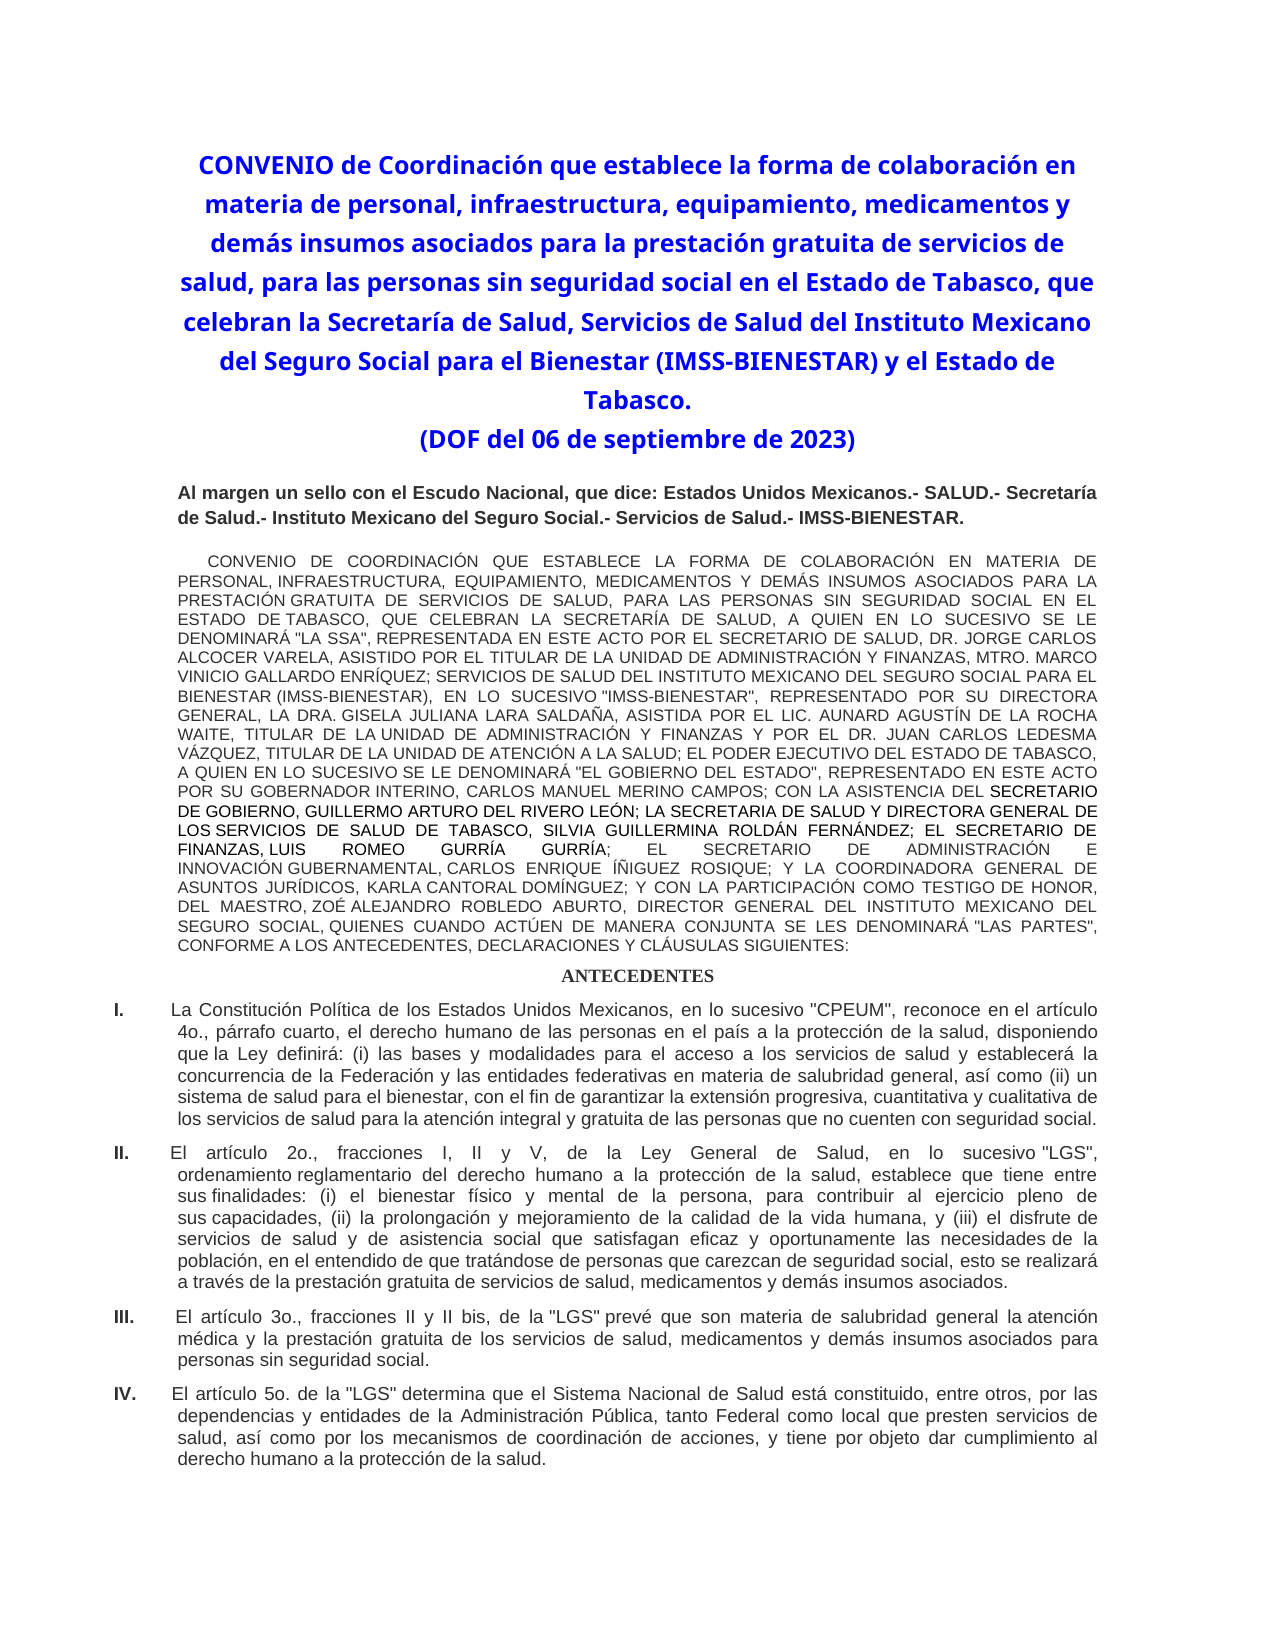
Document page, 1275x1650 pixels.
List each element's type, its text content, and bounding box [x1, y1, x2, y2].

text III. El artículo 3o., fracciones II y II bis, de la "LGS" prevé que son materia de salubridad general la atención médica y la prestación gratuita de los servicios de salud, medicamentos y demás insumos asociados para personas sin seguridad social. [113, 1303, 1098, 1371]
text I. La Constitución Política de los Estados Unidos Mexicanos, en lo sucesivo "CPEUM", reconoce en el artículo 4o., párrafo cuarto, el derecho humano de las personas en el país a la protección de la salud, disponiendo que la Ley definirá: (i) las bases y modalidades para el acceso a los servicios de salud y establecerá la concurrencia de la Federación y las entidades federativas en materia de salubridad general, así como (ii) un sistema de salud para el bienestar, con el fin de garantizar la extensión progresiva, cuantitativa y cualitativa de los servicios de salud para la atención integral y gratuita de las personas que no cuenten con seguridad social. [113, 997, 1098, 1129]
text CONVENIO DE COORDINACIÓN QUE ESTABLECE LA FORMA DE COLABORACIÓN EN MATERIA DE PERSONAL, INFRAESTRUCTURA, EQUIPAMIENTO, MEDICAMENTOS Y DEMÁS INSUMOS ASOCIADOS PARA LA PRESTACIÓN GRATUITA DE SERVICIOS DE SALUD, PARA LAS PERSONAS SIN SEGURIDAD SOCIAL EN EL ESTADO DE TABASCO, QUE CELEBRAN LA SECRETARÍA DE SALUD, A QUIEN EN LO SUCESIVO SE LE DENOMINARÁ "LA SSA", REPRESENTADA EN ESTE ACTO POR EL SECRETARIO DE SALUD, DR. JORGE CARLOS ALCOCER VARELA, ASISTIDO POR EL TITULAR DE LA UNIDAD DE ADMINISTRACIÓN Y FINANZAS, MTRO. MARCO VINICIO GALLARDO ENRÍQUEZ; SERVICIOS DE SALUD DEL INSTITUTO MEXICANO DEL SEGURO SOCIAL PARA EL BIENESTAR (IMSS-BIENESTAR), EN LO SUCESIVO "IMSS-BIENESTAR", REPRESENTADO POR SU DIRECTORA GENERAL, LA DRA. GISELA JULIANA LARA SALDAÑA, ASISTIDA POR EL LIC. AUNARD AGUSTÍN DE LA ROCHA WAITE, TITULAR DE LA UNIDAD DE ADMINISTRACIÓN Y FINANZAS Y POR EL DR. JUAN CARLOS LEDESMA VÁZQUEZ, TITULAR DE LA UNIDAD DE ATENCIÓN A LA SALUD; EL PODER EJECUTIVO DEL ESTADO DE TABASCO, A QUIEN EN LO SUCESIVO SE LE DENOMINARÁ "EL GOBIERNO DEL ESTADO", REPRESENTADO EN ESTE ACTO POR SU GOBERNADOR INTERINO, CARLOS MANUEL MERINO CAMPOS; CON LA ASISTENCIA DEL SECRETARIO DE GOBIERNO, GUILLERMO ARTURO DEL RIVERO LEÓN; LA SECRETARIA DE SALUD Y DIRECTORA GENERAL DE LOS SERVICIOS DE SALUD DE TABASCO, SILVIA GUILLERMINA ROLDÁN FERNÁNDEZ; EL SECRETARIO DE FINANZAS, LUIS ROMEO GURRÍA GURRÍA; EL SECRETARIO DE ADMINISTRACIÓN E INNOVACIÓN GUBERNAMENTAL, CARLOS ENRIQUE ÍÑIGUEZ ROSIQUE; Y LA COORDINADORA GENERAL DE ASUNTOS JURÍDICOS, KARLA CANTORAL DOMÍNGUEZ; Y CON LA PARTICIPACIÓN COMO TESTIGO DE HONOR, DEL MAESTRO, ZOÉ ALEJANDRO ROBLEDO ABURTO, DIRECTOR GENERAL DEL INSTITUTO MEXICANO DEL SEGURO SOCIAL, QUIENES CUANDO ACTÚEN DE MANERA CONJUNTA SE LES DENOMINARÁ "LAS PARTES", CONFORME A LOS ANTECEDENTES, DECLARACIONES Y CLÁUSULAS SIGUIENTES: [177, 552, 1098, 955]
text CONVENIO de Coordinación que establece la forma de colaboración en materia de personal, infraestructura, equipamiento, medicamentos y demás insumos asociados para la prestación gratuita de servicios de salud, para las personas sin seguridad social en el Estado de Tabasco, que celebran la Secretaría de Salud, Servicios de Salud del Instituto Mexicano del Seguro Social para el Bienestar (IMSS-BIENESTAR) y el Estado de Tabasco. (DOF del 06 de septiembre de 2023) [177, 148, 1098, 456]
text Al margen un sello con el Escudo Nacional, que dice: Estados Unidos Mexicanos.- SALUD.- Secretaría de Salud.- Instituto Mexicano del Seguro Social.- Servicios de Salud.- IMSS-BIENESTAR. [177, 503, 1098, 528]
text IV. El artículo 5o. de la "LGS" determina que el Sistema Nacional de Salud está constituido, entre otros, por las dependencias y entidades de la Administración Pública, tanto Federal como local que presten servicios de salud, así como por los mecanismos de coordinación de acciones, y tiene por objeto dar cumplimiento al derecho humano a la protección de la salud. [113, 1381, 1098, 1470]
text II. El artículo 2o., fracciones I, II y V, de la Ley General de Salud, en lo sucesivo "LGS", ordenamiento reglamentario del derecho humano a la protección de la salud, establece que tiene entre sus finalidades: (i) el bienestar físico y mental de la persona, para contribuir al ejercicio pleno de sus capacidades, (ii) la prolongación y mejoramiento de la calidad de la vida humana, y (iii) el disfrute de servicios de salud y de asistencia social que satisfagan eficaz y oportunamente las necesidades de la población, en el entendido de que tratándose de personas que carezcan de seguridad social, esto se realizará a través de la prestación gratuita de servicios de salud, medicamentos y demás insumos asociados. [113, 1139, 1098, 1293]
text ANTECEDENTES [177, 965, 1098, 987]
